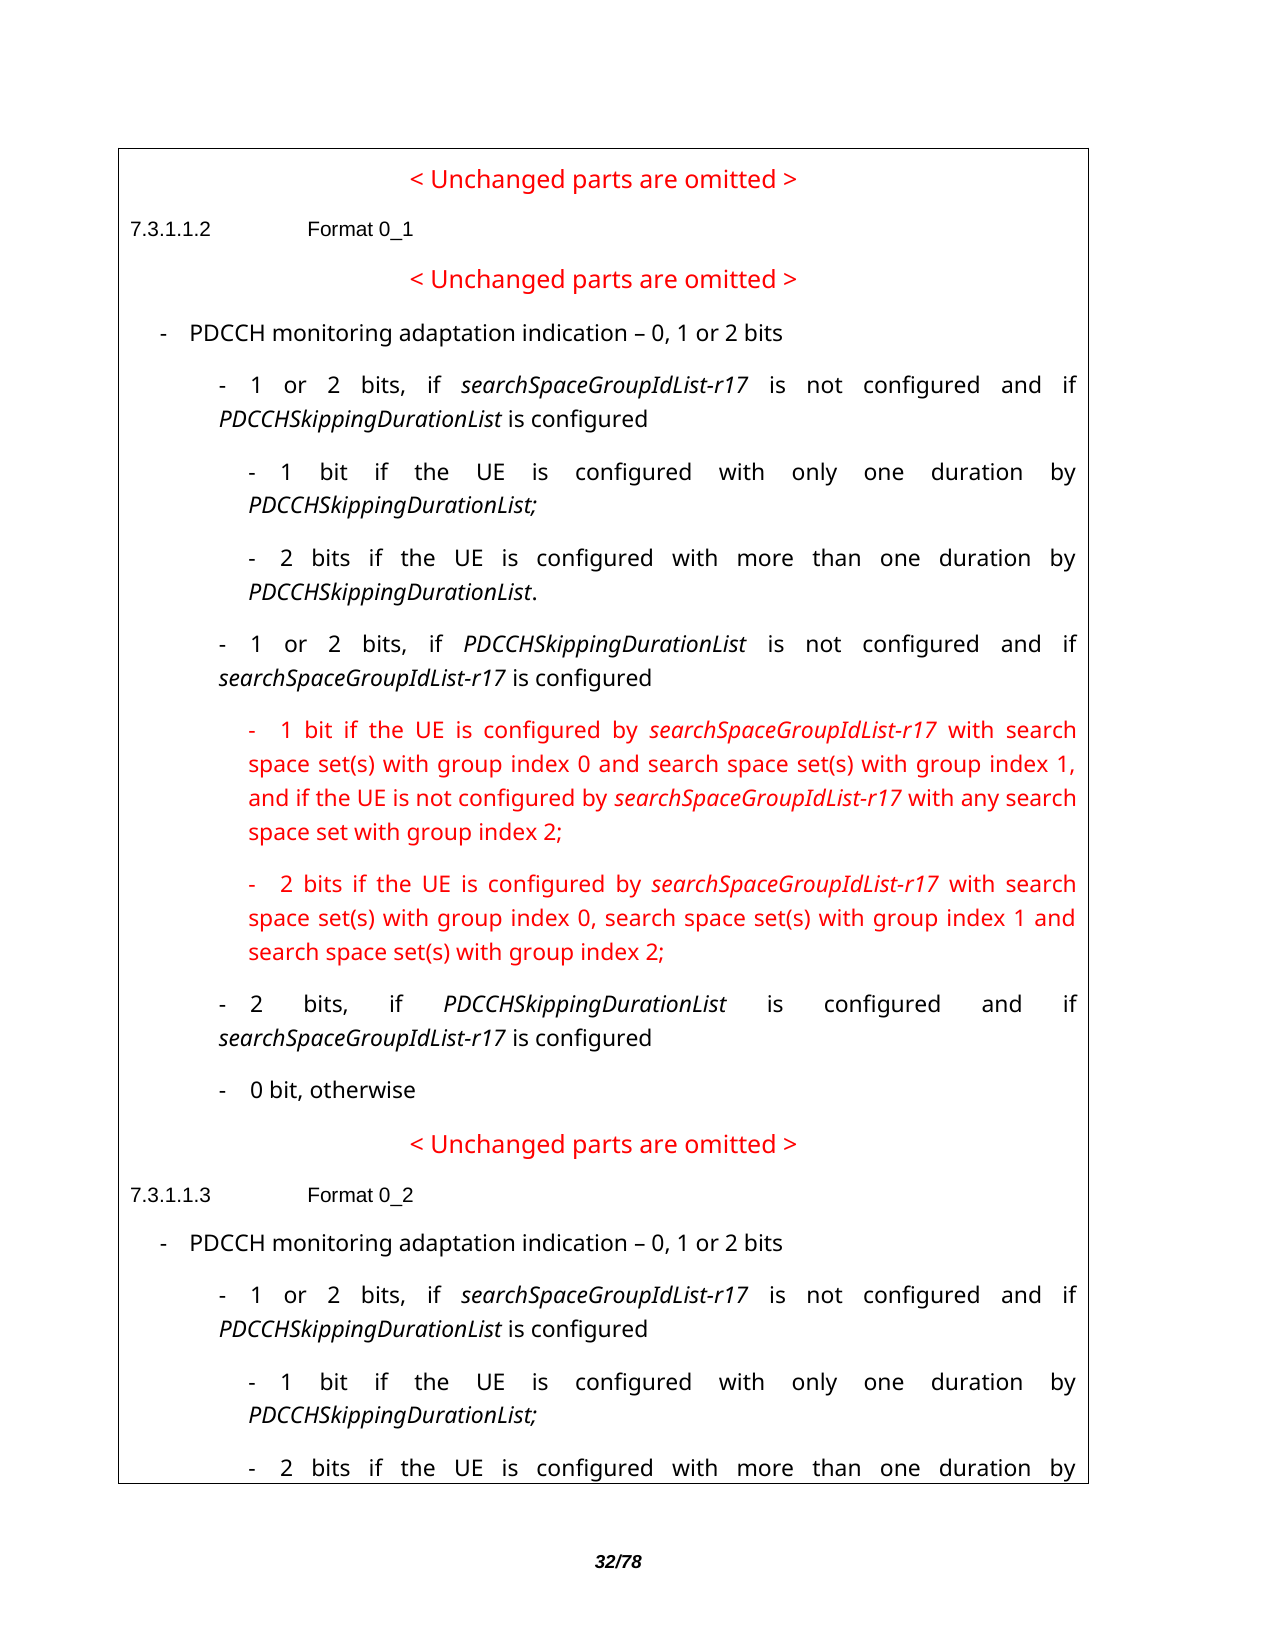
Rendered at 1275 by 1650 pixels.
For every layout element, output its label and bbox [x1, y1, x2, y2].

table_header [119, 149, 1088, 1483]
